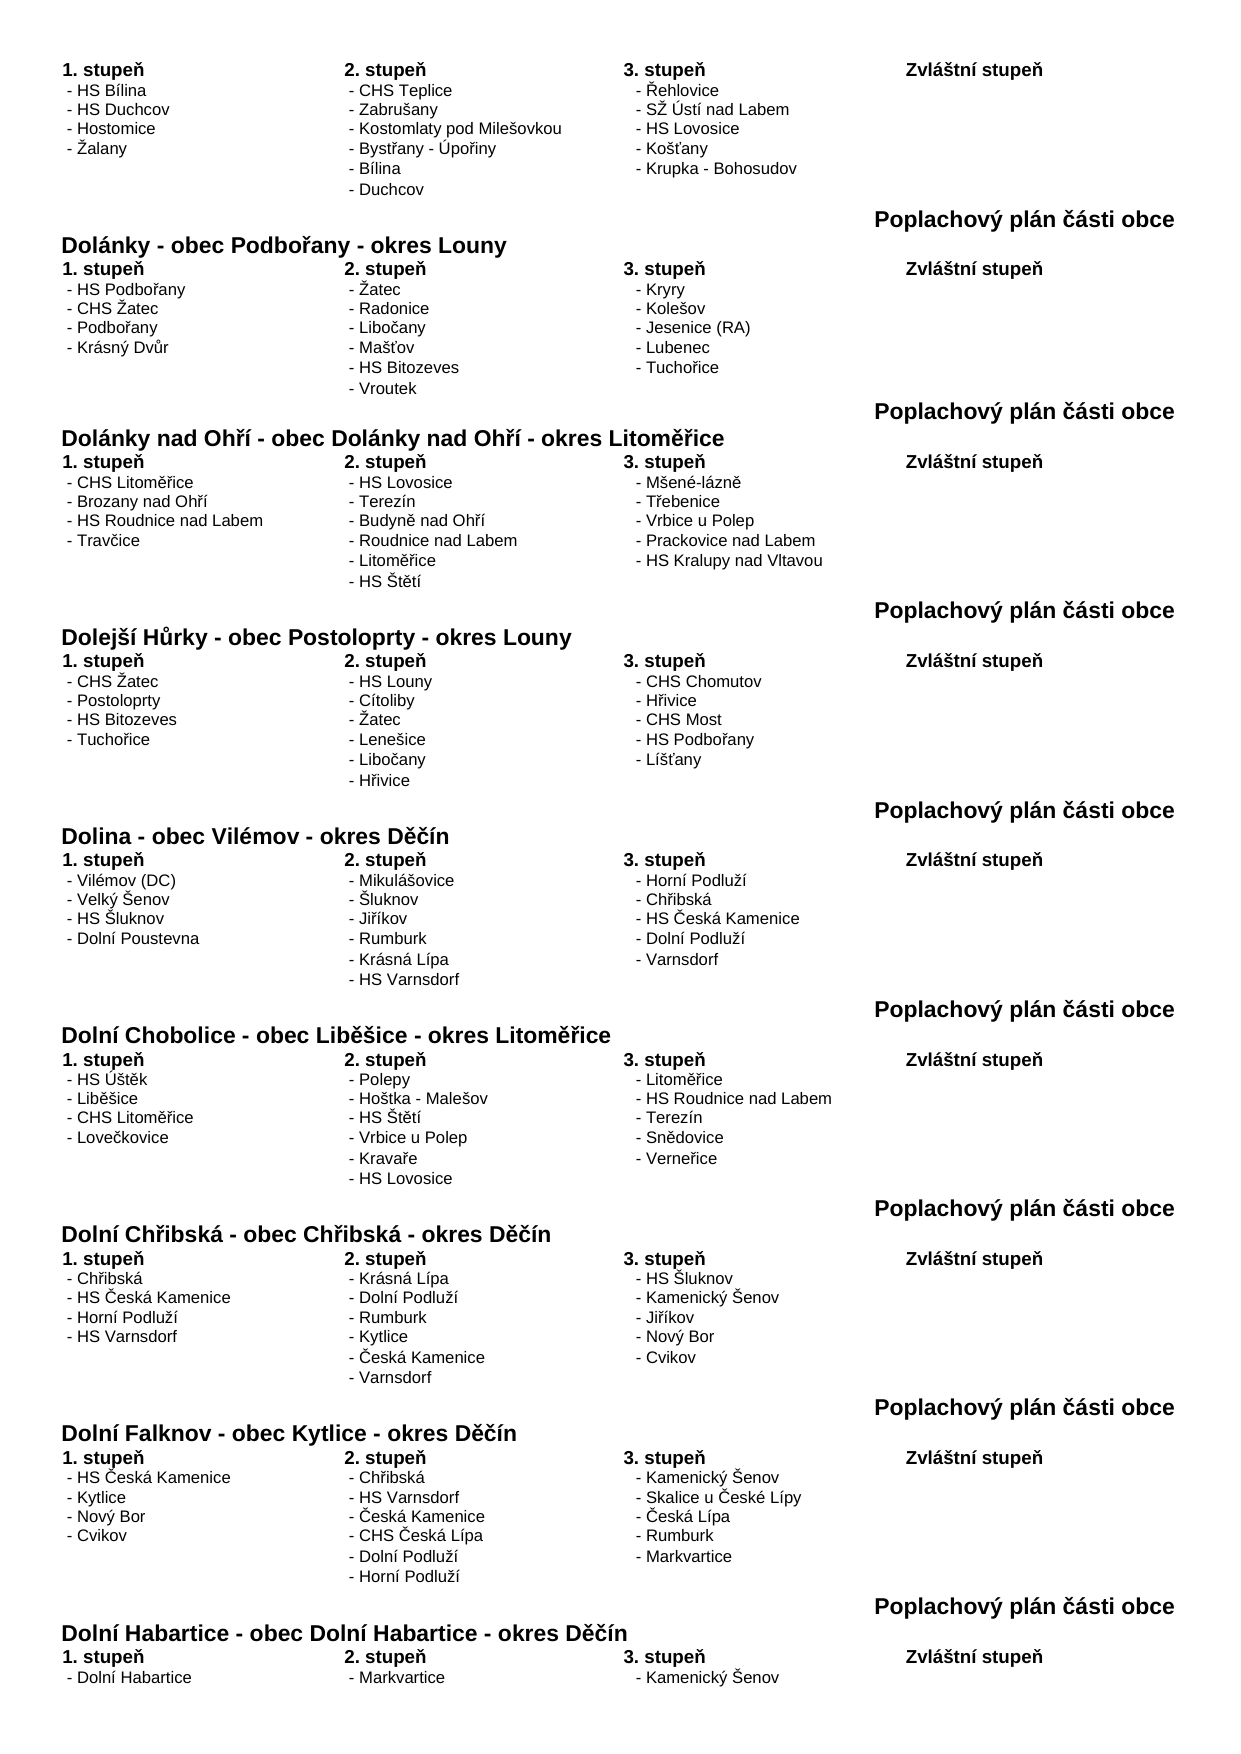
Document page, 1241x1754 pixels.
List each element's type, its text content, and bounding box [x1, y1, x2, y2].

text Dolejší Hůrky - obec Postoloprty - okres Louny [59, 624, 1211, 650]
text 1. stupeň 2. stupeň 3. stupeň Zvláštní stupeň [59, 59, 1211, 81]
text - Dolní Poustevna - Rumburk - Dolní Podluží [59, 929, 1211, 948]
text - Horní Podluží [59, 1567, 1211, 1586]
text - Postoloprty - Cítoliby - Hřivice [59, 691, 1211, 710]
text - HS Česká Kamenice - Chřibská - Kamenický Šenov [59, 1468, 1211, 1487]
text - HS Varnsdorf - Kytlice - Nový Bor [59, 1327, 1211, 1346]
text - HS Bílina - CHS Teplice - Řehlovice [59, 81, 1211, 100]
text - Litoměřice - HS Kralupy nad Vltavou [59, 551, 1211, 570]
text - HS Česká Kamenice - Dolní Podluží - Kamenický Šenov [59, 1288, 1211, 1307]
text Dolina - obec Vilémov - okres Děčín [59, 823, 1211, 849]
text Dolánky nad Ohří - obec Dolánky nad Ohří - okres Litoměřice [59, 424, 1211, 451]
text - Liběšice - Hoštka - Malešov - HS Roudnice nad Labem [59, 1089, 1211, 1108]
text - Krásný Dvůr - Mašťov - Lubenec [59, 338, 1211, 357]
text - Libočany - Líšťany [59, 750, 1211, 769]
text 1. stupeň 2. stupeň 3. stupeň Zvláštní stupeň [59, 451, 1211, 472]
text - HS Bitozeves - Tuchořice [59, 358, 1211, 377]
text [59, 1646, 1211, 1667]
text - Podbořany - Libočany - Jesenice (RA) [59, 318, 1211, 337]
text - Duchcov [59, 179, 1211, 199]
text - Chřibská - Krásná Lípa - HS Šluknov [59, 1269, 1211, 1288]
text - CHS Litoměřice - HS Štětí - Terezín [59, 1108, 1211, 1127]
text - Horní Podluží - Rumburk - Jiříkov [59, 1307, 1211, 1327]
text - CHS Žatec - Radonice - Kolešov [59, 299, 1211, 318]
text 1. stupeň 2. stupeň 3. stupeň Zvláštní stupeň [59, 650, 1211, 672]
text Dolní Chřibská - obec Chřibská - okres Děčín [59, 1221, 1211, 1248]
text Poplachový plán části obce [59, 206, 1211, 232]
text - Kytlice - HS Varnsdorf - Skalice u České Lípy [59, 1487, 1211, 1507]
text - HS Duchcov - Zabrušany - SŽ Ústí nad Labem [59, 100, 1211, 119]
text 1. stupeň 2. stupeň 3. stupeň Zvláštní stupeň [59, 1248, 1211, 1269]
text - HS Lovosice [59, 1169, 1211, 1188]
text Poplachový plán části obce [59, 1195, 1211, 1221]
text - Vroutek [59, 379, 1211, 398]
text - HS Úštěk - Polepy - Litoměřice [59, 1070, 1211, 1089]
text - Bílina - Krupka - Bohosudov [59, 159, 1211, 178]
text - Hřivice [59, 771, 1211, 790]
text - Nový Bor - Česká Kamenice - Česká Lípa [59, 1507, 1211, 1526]
text - Lovečkovice - Vrbice u Polep - Snědovice [59, 1128, 1211, 1147]
text - CHS Žatec - HS Louny - CHS Chomutov [59, 672, 1211, 691]
text - HS Podbořany - Žatec - Kryry [59, 280, 1211, 299]
text Poplachový plán části obce [59, 597, 1211, 624]
text Dolní Falknov - obec Kytlice - okres Děčín [59, 1420, 1211, 1447]
text - Vilémov (DC) - Mikulášovice - Horní Podluží [59, 871, 1211, 890]
text 1. stupeň 2. stupeň 3. stupeň Zvláštní stupeň [59, 849, 1211, 871]
text - Brozany nad Ohří - Terezín - Třebenice [59, 492, 1211, 511]
text - HS Bitozeves - Žatec - CHS Most [59, 710, 1211, 729]
text - Varnsdorf [59, 1368, 1211, 1387]
text Poplachový plán části obce [59, 797, 1211, 823]
text - Cvikov - CHS Česká Lípa - Rumburk [59, 1526, 1211, 1545]
text - HS Roudnice nad Labem - Budyně nad Ohří - Vrbice u Polep [59, 511, 1211, 530]
text - CHS Litoměřice - HS Lovosice - Mšené-lázně [59, 472, 1211, 492]
text - Česká Kamenice - Cvikov [59, 1348, 1211, 1367]
text Poplachový plán části obce [59, 1593, 1211, 1619]
text Dolánky - obec Podbořany - okres Louny [59, 232, 1211, 258]
text Dolní Chobolice - obec Liběšice - okres Litoměřice [59, 1022, 1211, 1048]
text - Travčice - Roudnice nad Labem - Prackovice nad Labem [59, 530, 1211, 549]
text - Žalany - Bystřany - Úpořiny - Košťany [59, 138, 1211, 158]
text - Krásná Lípa - Varnsdorf [59, 949, 1211, 968]
text - Tuchořice - Lenešice - HS Podbořany [59, 729, 1211, 749]
text - Kravaře - Verneřice [59, 1148, 1211, 1168]
text - HS Šluknov - Jiříkov - HS Česká Kamenice [59, 909, 1211, 928]
text - HS Varnsdorf [59, 970, 1211, 989]
text 1. stupeň 2. stupeň 3. stupeň Zvláštní stupeň [59, 258, 1211, 280]
text Poplachový plán části obce [59, 996, 1211, 1022]
text Poplachový plán části obce [59, 1394, 1211, 1420]
text Poplachový plán části obce [59, 398, 1211, 424]
text - Hostomice - Kostomlaty pod Milešovkou - HS Lovosice [59, 119, 1211, 138]
text - HS Štětí [59, 571, 1211, 591]
text Dolní Habartice - obec Dolní Habartice - okres Děčín [59, 1619, 1211, 1646]
text - Velký Šenov - Šluknov - Chřibská [59, 890, 1211, 909]
text 1. stupeň 2. stupeň 3. stupeň Zvláštní stupeň [59, 1048, 1211, 1070]
text - Dolní Habartice - Markvartice - Kamenický Šenov [59, 1667, 1211, 1687]
text 1. stupeň 2. stupeň 3. stupeň Zvláštní stupeň [59, 1447, 1211, 1468]
text - Dolní Podluží - Markvartice [59, 1547, 1211, 1566]
